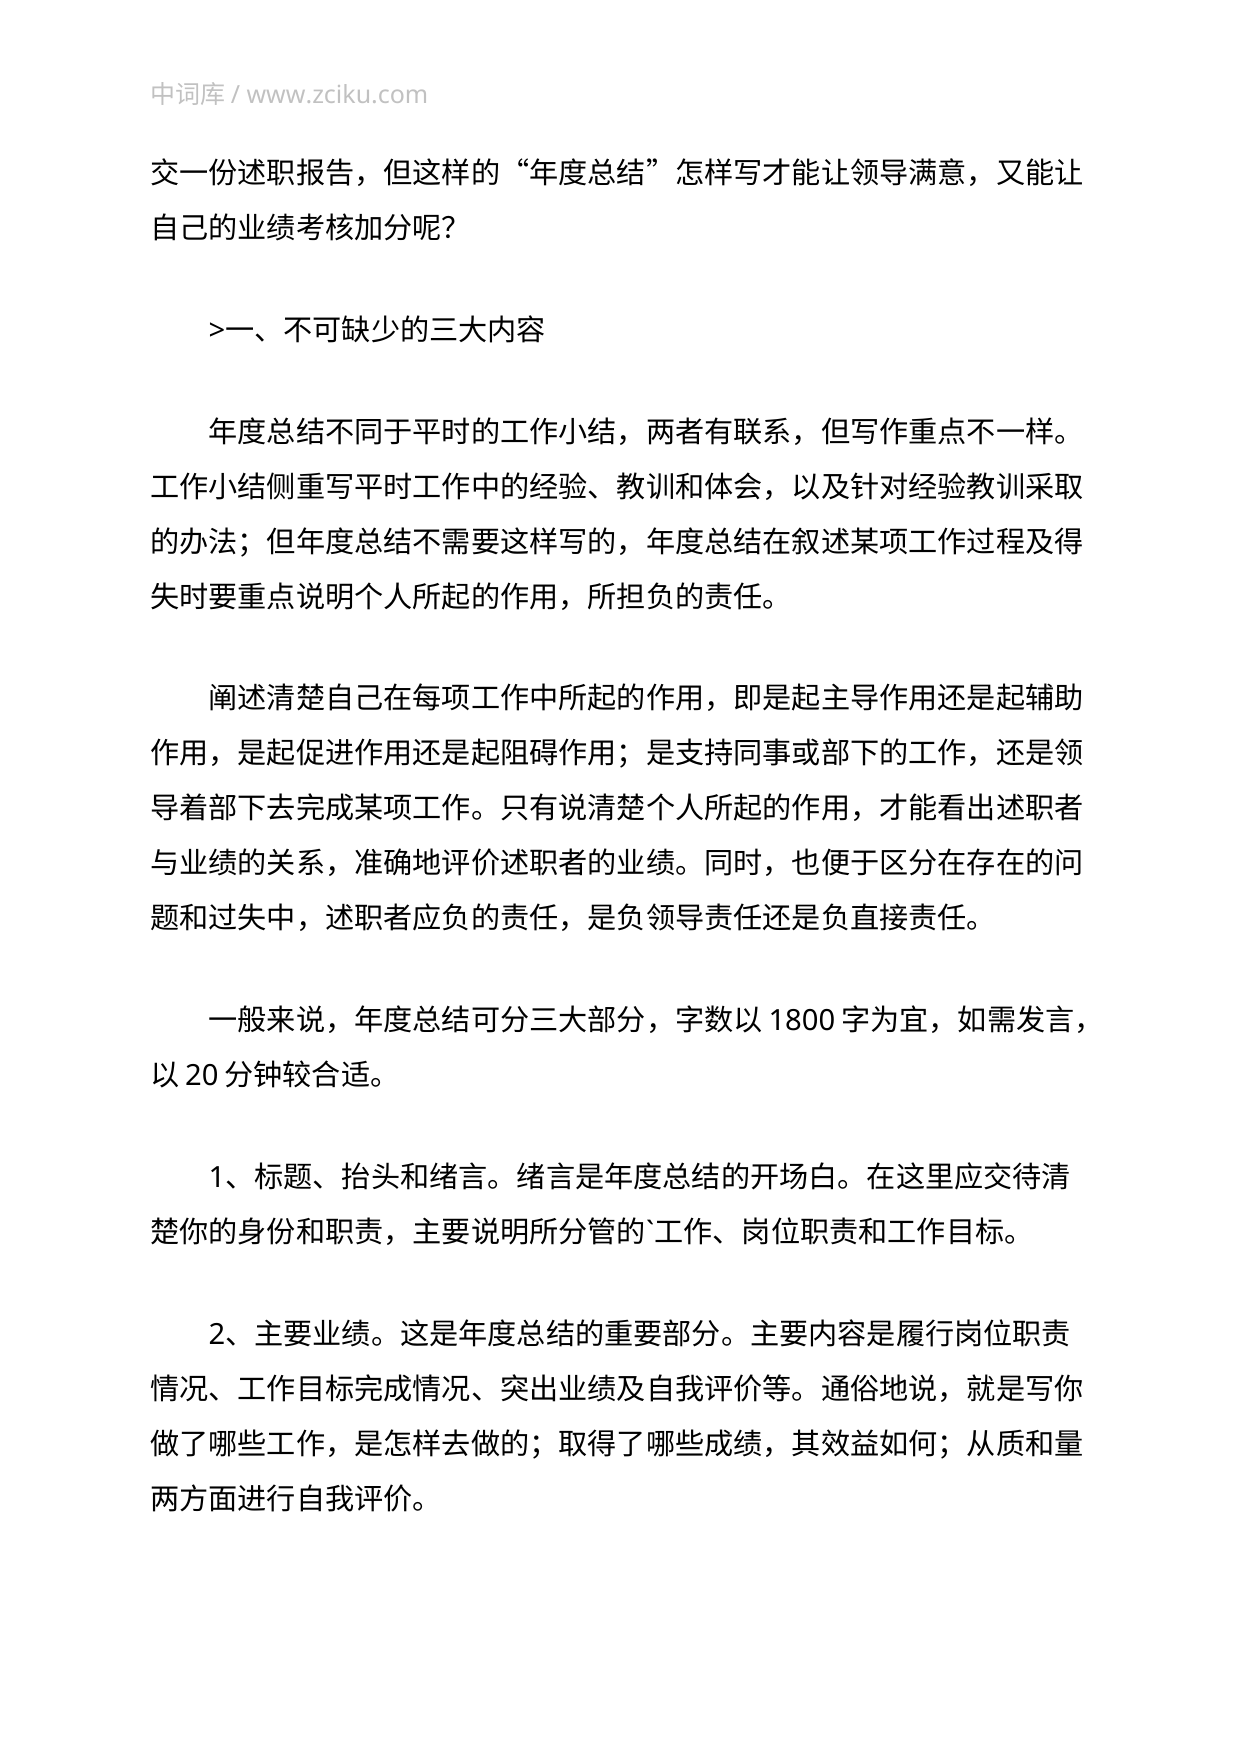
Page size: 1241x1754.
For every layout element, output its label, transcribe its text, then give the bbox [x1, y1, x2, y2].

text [150, 150, 1090, 247]
text >一、不可缺少的三大内容 [150, 307, 1090, 349]
text 年度总结不同于平时的工作小结，两者有联系，但写作重点不一样。工作小结侧重写平时工作中的经验、教训和体会，以及针对经验教训采取的办法；但年度总结不需要这样写的，年度总结在叙述某项工作过程及得失时要重点说明个人所起的作用，所担负的责任。 [150, 409, 1090, 616]
text 阐述清楚自己在每项工作中所起的作用，即是起主导作用还是起辅助作用，是起促进作用还是起阻碍作用；是支持同事或部下的工作，还是领导着部下去完成某项工作。只有说清楚个人所起的作用，才能看出述职者与业绩的关系，准确地评价述职者的业绩。同时，也便于区分在存在的问题和过失中，述职者应负的责任，是负领导责任还是负直接责任。 [150, 675, 1090, 937]
text 2、主要业绩。这是年度总结的重要部分。主要内容是履行岗位职责情况、工作目标完成情况、突出业绩及自我评价等。通俗地说，就是写你做了哪些工作，是怎样去做的；取得了哪些成绩，其效益如何；从质和量两方面进行自我评价。 [150, 1310, 1090, 1517]
text 一般来说，年度总结可分三大部分，字数以1800字为宜，如需发言，以20分钟较合适。 [150, 996, 1090, 1094]
text 1、标题、抬头和绪言。绪言是年度总结的开场白。在这里应交待清楚你的身份和职责，主要说明所分管的`工作、岗位职责和工作目标。 [150, 1153, 1090, 1251]
